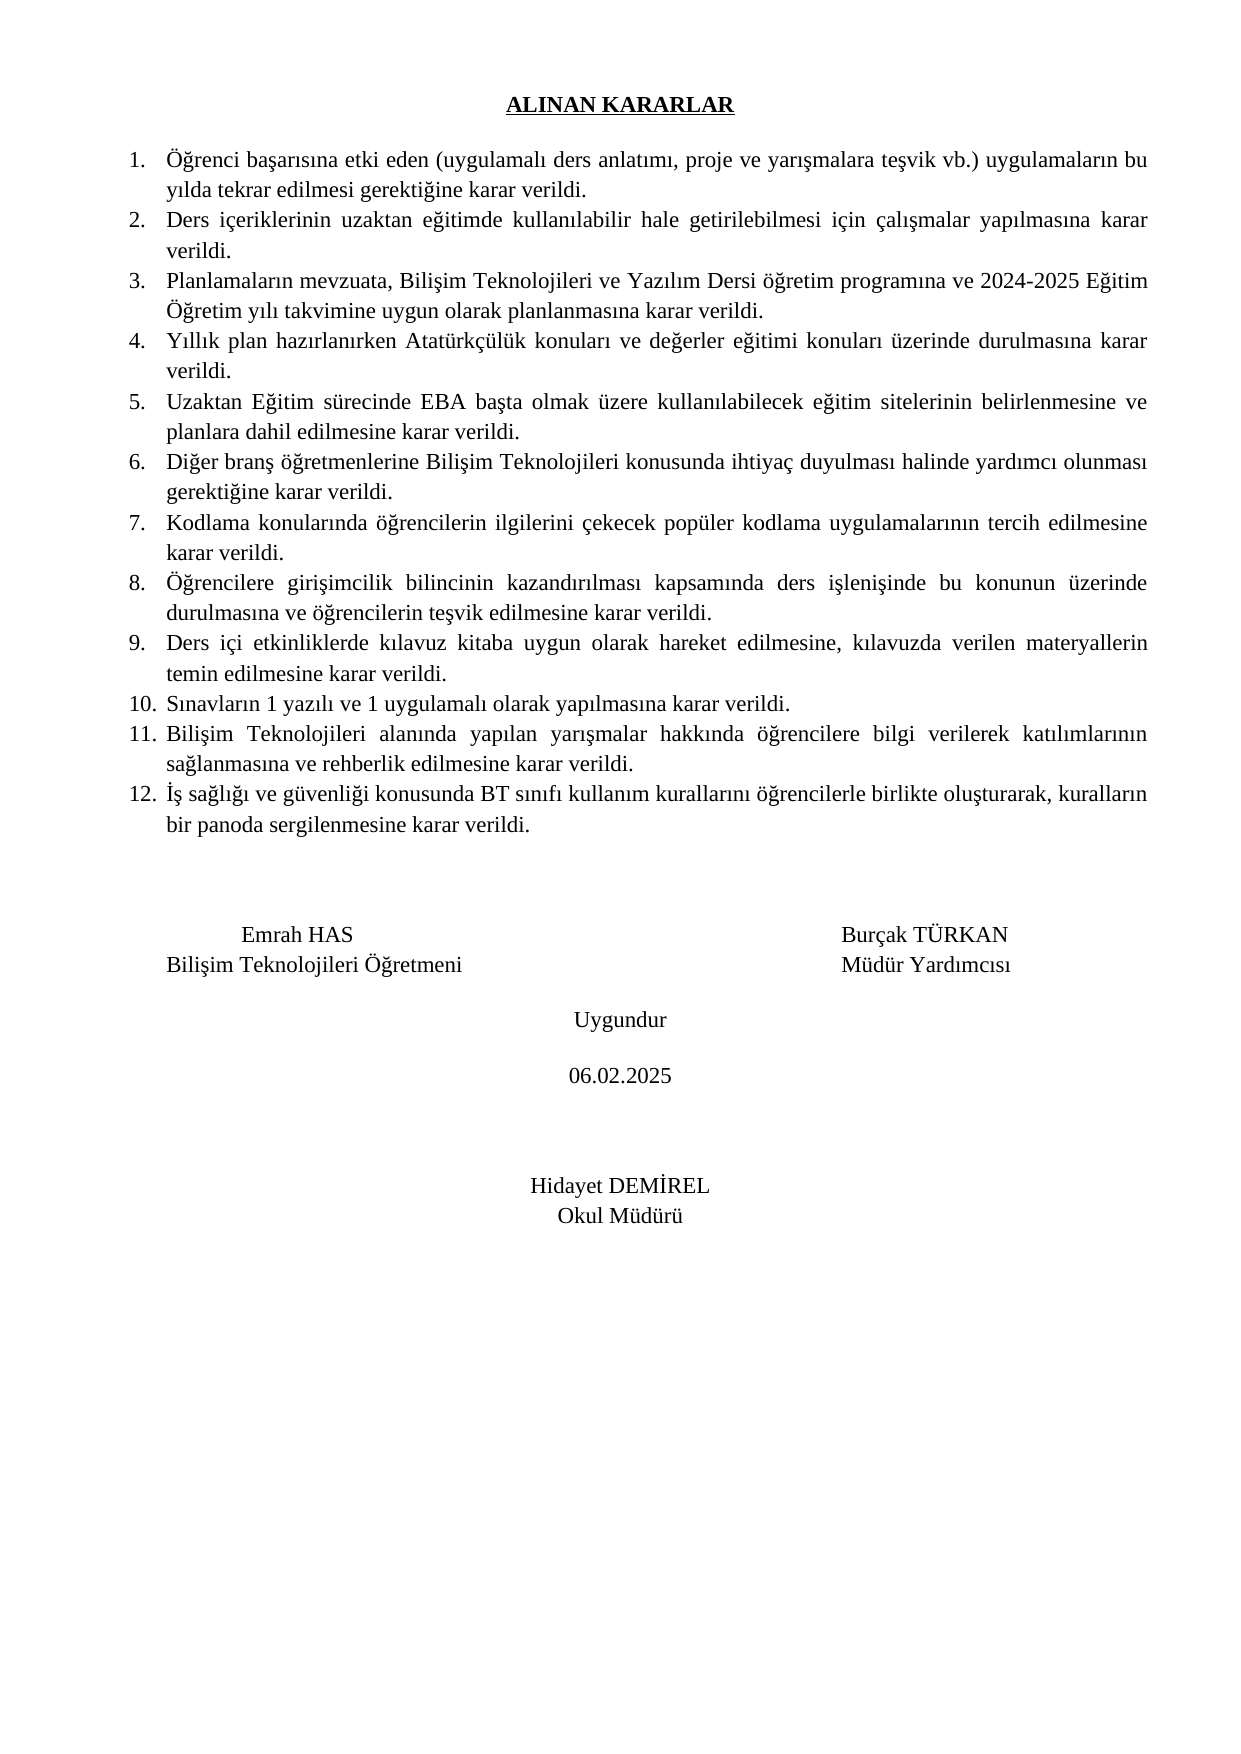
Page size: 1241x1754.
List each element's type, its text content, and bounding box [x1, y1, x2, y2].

list Kodlama konularında öğrencilerin ilgilerini çekecek popüler kodlama uygulamalarının tercih edilmesine karar verildi. [128, 509, 1149, 565]
list Uzaktan Eğitim sürecinde EBA başta olmak üzere kullanılabilecek eğitim sitelerinin belirlenmesine ve planlara dahil edilmesine karar verildi. [128, 388, 1149, 444]
list İş sağlığı ve güvenliği konusunda BT sınıfı kullanım kurallarını öğrencilerle birlikte oluşturarak, kuralların bir panoda sergilenmesine karar verildi. [128, 781, 1149, 837]
text 06.02.2025 [91, 1062, 1149, 1088]
text Bilişim Teknolojileri Öğretmeni Müdür Yardımcısı [91, 951, 1149, 978]
text Emrah HAS Burçak TÜRKAN [166, 921, 1149, 947]
list Planlamaların mevzuata, Bilişim Teknolojileri ve Yazılım Dersi öğretim programına ve 2024-2025 Eğitim Öğretim yılı takvimine uygun olarak planlanmasına karar verildi. [128, 267, 1149, 323]
text Okul Müdürü [91, 1202, 1149, 1229]
list Ders içi etkinliklerde kılavuz kitaba uygun olarak hareket edilmesine, kılavuzda verilen materyallerin temin edilmesine karar verildi. [128, 629, 1149, 686]
text ALINAN KARARLAR [91, 91, 1149, 117]
list Ders içeriklerinin uzaktan eğitimde kullanılabilir hale getirilebilmesi için çalışmalar yapılmasına karar verildi. [128, 207, 1149, 263]
list Bilişim Teknolojileri alanında yapılan yarışmalar hakkında öğrencilere bilgi verilerek katılımlarının sağlanmasına ve rehberlik edilmesine karar verildi. [128, 720, 1149, 777]
list Diğer branş öğretmenlerine Bilişim Teknolojileri konusunda ihtiyaç duyulması halinde yardımcı olunması gerektiğine karar verildi. [128, 448, 1149, 505]
list Öğrenci başarısına etki eden (uygulamalı ders anlatımı, proje ve yarışmalara teşvik vb.) uygulamaların bu yılda tekrar edilmesi gerektiğine karar verildi. [128, 146, 1149, 203]
list Sınavların 1 yazılı ve 1 uygulamalı olarak yapılmasına karar verildi. [128, 690, 1149, 716]
list Öğrencilere girişimcilik bilincinin kazandırılması kapsamında ders işlenişinde bu konunun üzerinde durulmasına ve öğrencilerin teşvik edilmesine karar verildi. [128, 569, 1149, 626]
list Yıllık plan hazırlanırken Atatürkçülük konuları ve değerler eğitimi konuları üzerinde durulmasına karar verildi. [128, 327, 1149, 384]
text Hidayet DEMİREL [91, 1172, 1149, 1198]
text Uygundur [91, 1007, 1149, 1033]
